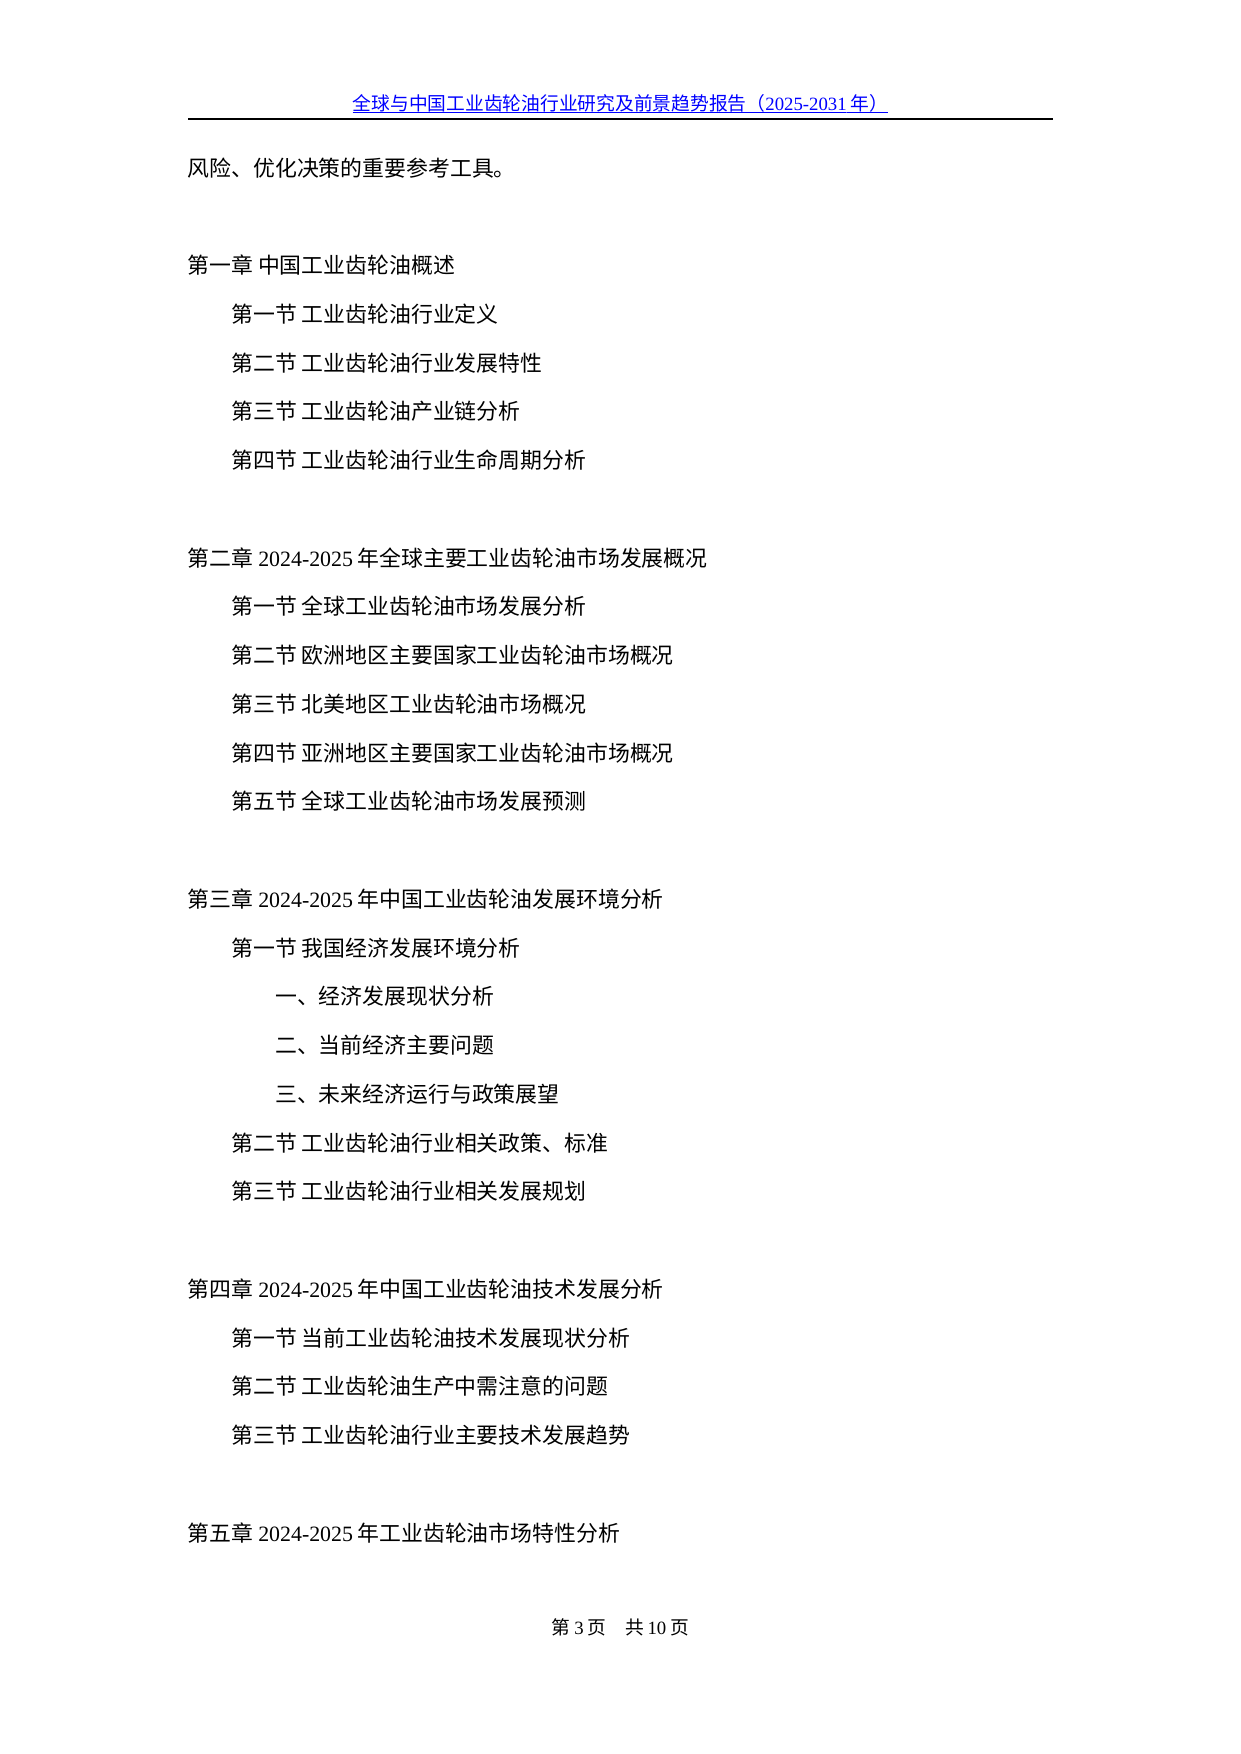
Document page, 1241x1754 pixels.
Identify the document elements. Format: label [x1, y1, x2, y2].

text [187, 150, 1053, 1548]
